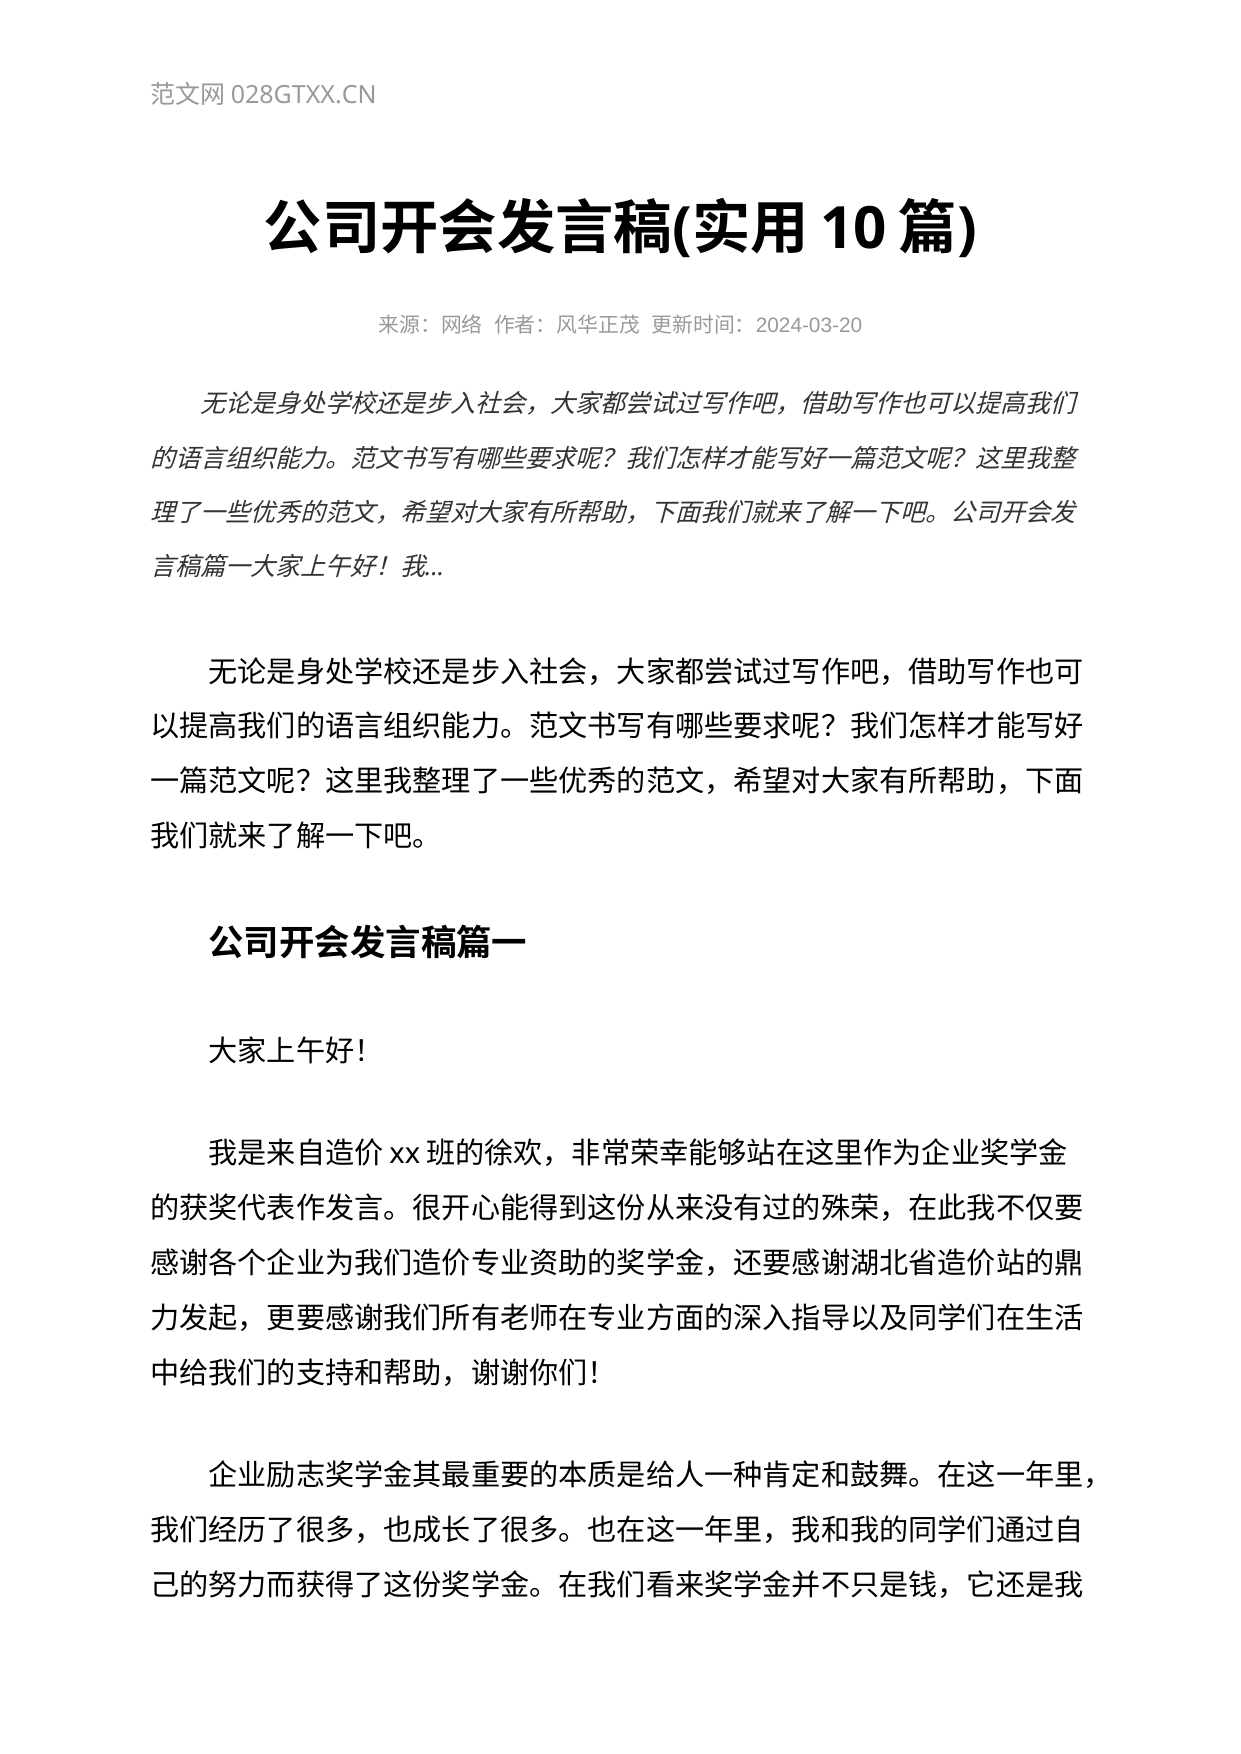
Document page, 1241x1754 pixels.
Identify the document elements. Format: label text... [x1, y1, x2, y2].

text 公司开会发言稿篇一 [150, 914, 1090, 966]
subtitle 公司开会发言稿(实用10篇) [150, 181, 1090, 266]
text 无论是身处学校还是步入社会，大家都尝试过写作吧，借助写作也可以提高我们的语言组织能力。范文书写有哪些要求呢？我们怎样才能写好一篇范文呢？这里我整理了一些优秀的范文，希望对大家有所帮助，下面我们就来了解一下吧。公司开会发言稿篇一大家上午好！我... [150, 384, 1090, 583]
text 无论是身处学校还是步入社会，大家都尝试过写作吧，借助写作也可以提高我们的语言组织能力。范文书写有哪些要求呢？我们怎样才能写好一篇范文呢？这里我整理了一些优秀的范文，希望对大家有所帮助，下面我们就来了解一下吧。 [150, 648, 1090, 855]
text 来源：网络 作者：风华正茂 更新时间：2024-03-20 [150, 313, 1090, 337]
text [150, 1451, 1090, 1603]
text 大家上午好！ [150, 1028, 1090, 1070]
text 我是来自造价xx班的徐欢，非常荣幸能够站在这里作为企业奖学金的获奖代表作发言。很开心能得到这份从来没有过的殊荣，在此我不仅要感谢各个企业为我们造价专业资助的奖学金，还要感谢湖北省造价站的鼎力发起，更要感谢我们所有老师在专业方面的深入指导以及同学们在生活中给我们的支持和帮助，谢谢你们！ [150, 1130, 1090, 1392]
